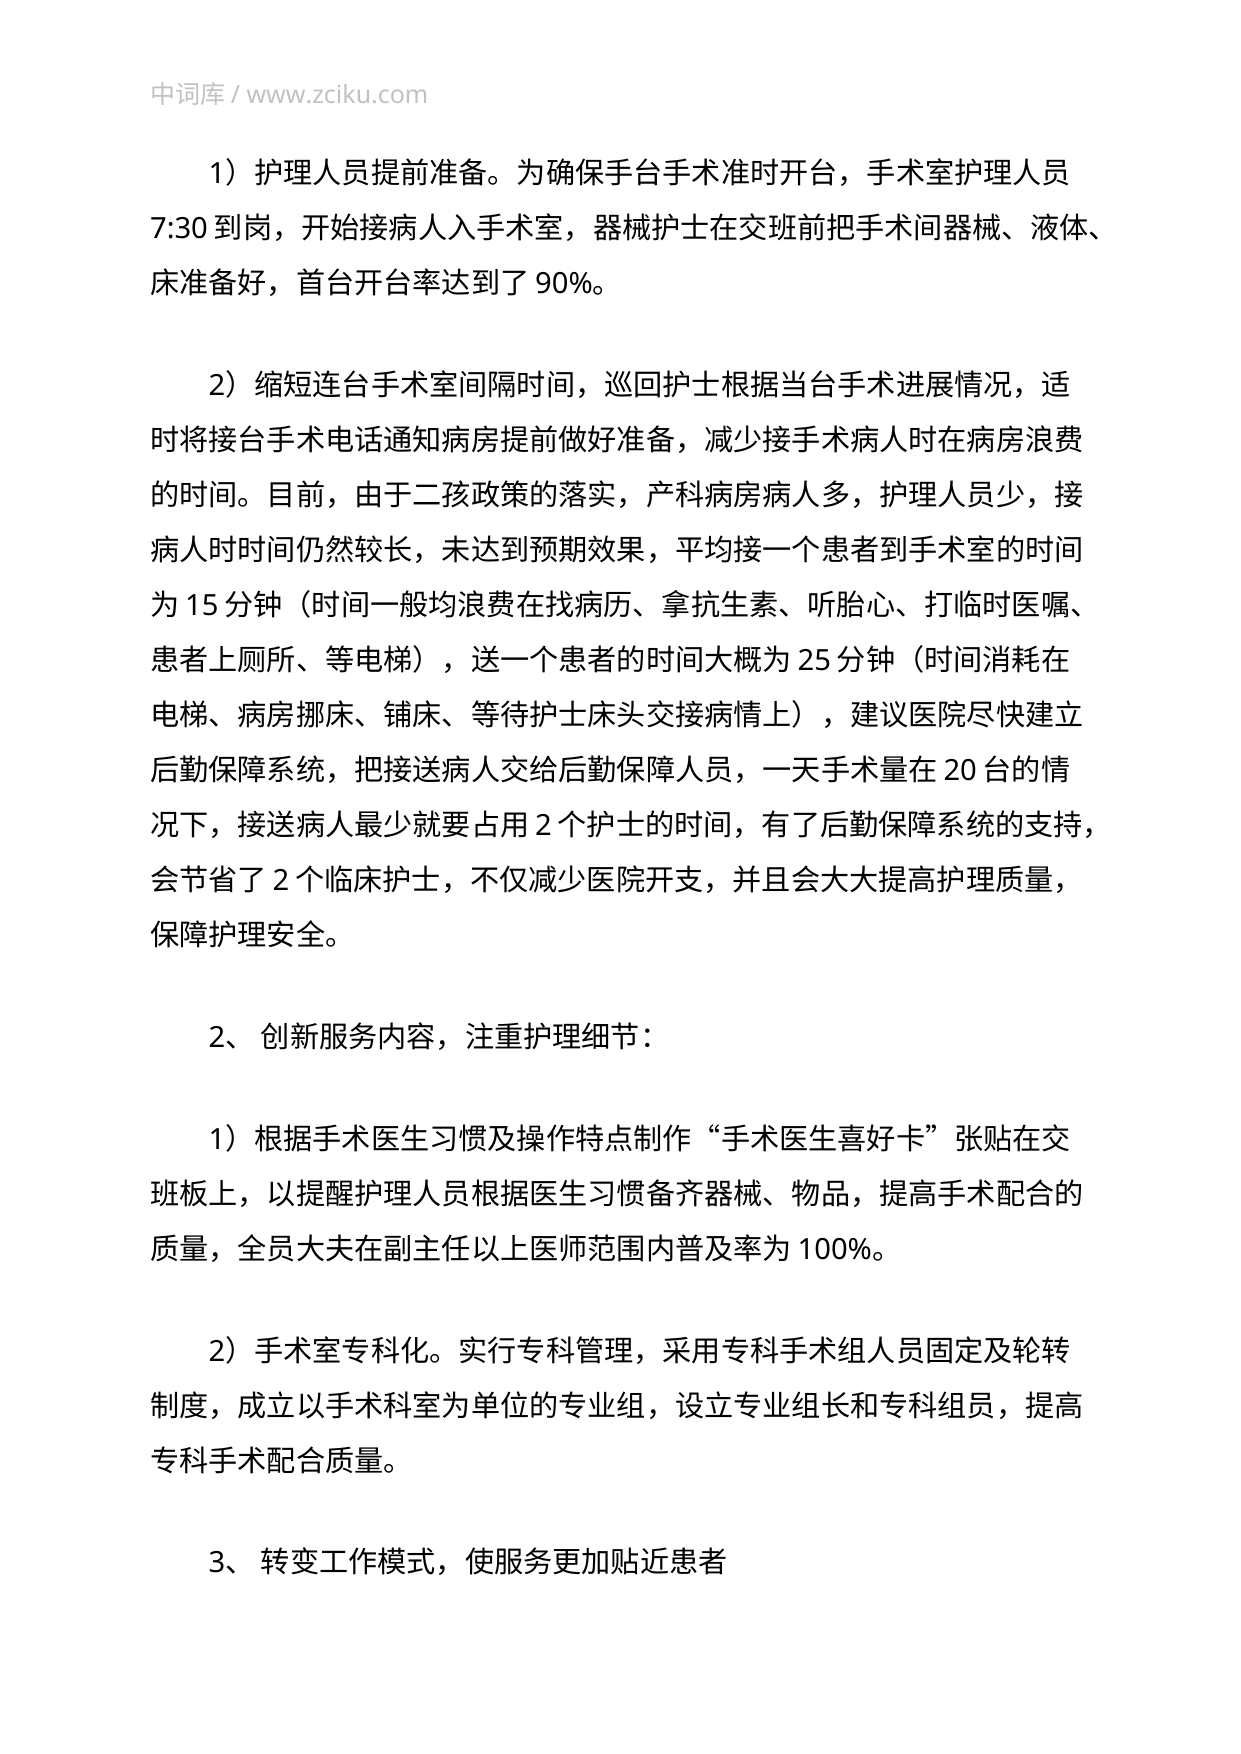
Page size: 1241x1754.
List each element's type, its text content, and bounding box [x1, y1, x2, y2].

text 1）根据手术医生习惯及操作特点制作“手术医生喜好卡”张贴在交班板上，以提醒护理人员根据医生习惯备齐器械、物品，提高手术配合的质量，全员大夫在副主任以上医师范围内普及率为100%。 [150, 1115, 1090, 1268]
text 3、 转变工作模式，使服务更加贴近患者 [150, 1539, 1090, 1581]
text 2）缩短连台手术室间隔时间，巡回护士根据当台手术进展情况，适时将接台手术电话通知病房提前做好准备，减少接手术病人时在病房浪费的时间。目前，由于二孩政策的落实，产科病房病人多，护理人员少，接病人时时间仍然较长，未达到预期效果，平均接一个患者到手术室的时间为15分钟（时间一般均浪费在找病历、拿抗生素、听胎心、打临时医嘱、患者上厕所、等电梯），送一个患者的时间大概为25分钟（时间消耗在电梯、病房挪床、铺床、等待护士床头交接病情上），建议医院尽快建立后勤保障系统，把接送病人交给后勤保障人员，一天手术量在20台的情况下，接送病人最少就要占用2个护士的时间，有了后勤保障系统的支持，会节省了2个临床护士，不仅减少医院开支，并且会大大提高护理质量，保障护理安全。 [150, 362, 1090, 954]
text 2、 创新服务内容，注重护理细节： [150, 1013, 1090, 1056]
text 2）手术室专科化。实行专科管理，采用专科手术组人员固定及轮转制度，成立以手术科室为单位的专业组，设立专业组长和专科组员，提高专科手术配合质量。 [150, 1327, 1090, 1479]
text 1）护理人员提前准备。为确保手台手术准时开台，手术室护理人员7:30到岗，开始接病人入手术室，器械护士在交班前把手术间器械、液体、床准备好，首台开台率达到了90%。 [150, 150, 1090, 302]
